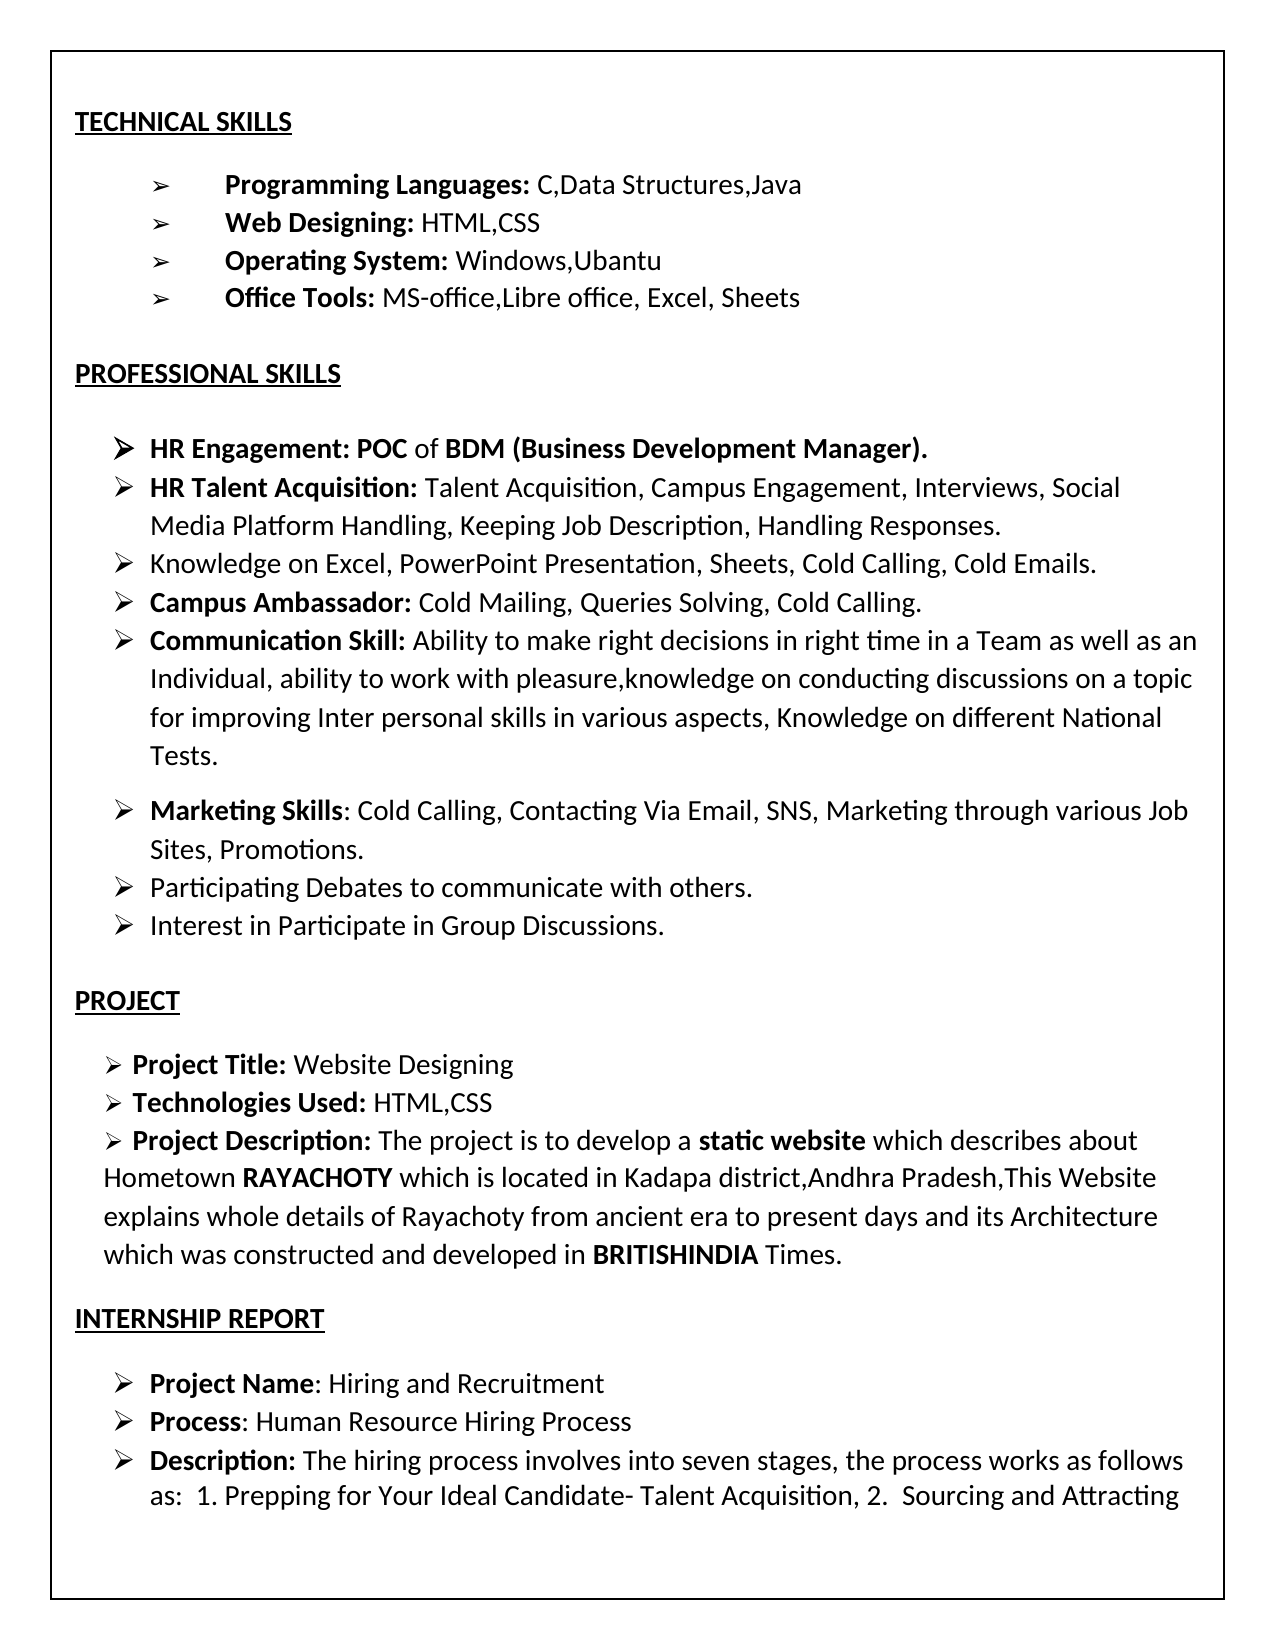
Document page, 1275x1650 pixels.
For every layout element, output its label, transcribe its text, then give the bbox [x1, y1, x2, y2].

list Web Designing: HTML,CSS [150, 204, 927, 240]
list HR Engagement: POC of BDM (Business Development Manager). [112, 430, 1200, 466]
list Operating System: Windows,Ubantu [150, 242, 927, 277]
list Project Title: Website Designing [104, 1046, 1200, 1081]
list PROFESSIONAL SKILLS [75, 355, 927, 391]
list Interest in Participate in Group Discussions. [112, 907, 1200, 942]
list Communication Skill: Ability to make right decisions in right time in a Team as well as an [112, 622, 1200, 658]
list Marketing Skills: Cold Calling, Contacting Via Email, SNS, Marketing through various Job Sites, Promotions. [112, 792, 1200, 866]
list Knowledge on Excel, PowerPoint Presentation, Sheets, Cold Calling, Cold Emails. [112, 546, 1200, 581]
list Process: Human Resource Hiring Process [112, 1403, 1200, 1439]
text PROJECT [74, 982, 1200, 1018]
text Hometown RAYACHOTY which is located in Kadapa district,Andhra Pradesh,This Website explains whole details of Rayachoty from ancient era to present days and its Architecture which was constructed and developed in BRITISHINDIA Times. [103, 1159, 1200, 1272]
list HR Talent Acquisition: Talent Acquisition, Campus Engagement, Interviews, Social Media Platform Handling, Keeping Job Description, Handling Responses. [112, 469, 1200, 543]
text INTERNSHIP REPORT [74, 1301, 1200, 1336]
text TECHNICAL SKILLS [74, 103, 1200, 139]
list Campus Ambassador: Cold Mailing, Queries Solving, Cold Calling. [112, 584, 1200, 620]
list Project Name: Hiring and Recruitment [112, 1365, 1200, 1401]
list Programming Languages: C,Data Structures,Java [150, 166, 927, 202]
list Technologies Used: HTML,CSS [104, 1084, 1200, 1119]
list Project Description: The project is to develop a static website which describes about [104, 1122, 1200, 1157]
text Individual, ability to work with pleasure,knowledge on conducting discussions on a topic for improving Inter personal skills in various aspects, Knowledge on different National Tests. [150, 660, 1200, 773]
list Participating Debates to communicate with others. [112, 869, 1200, 905]
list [112, 1442, 1200, 1513]
list Office Tools: MS-office,Libre office, Excel, Sheets [150, 279, 927, 315]
